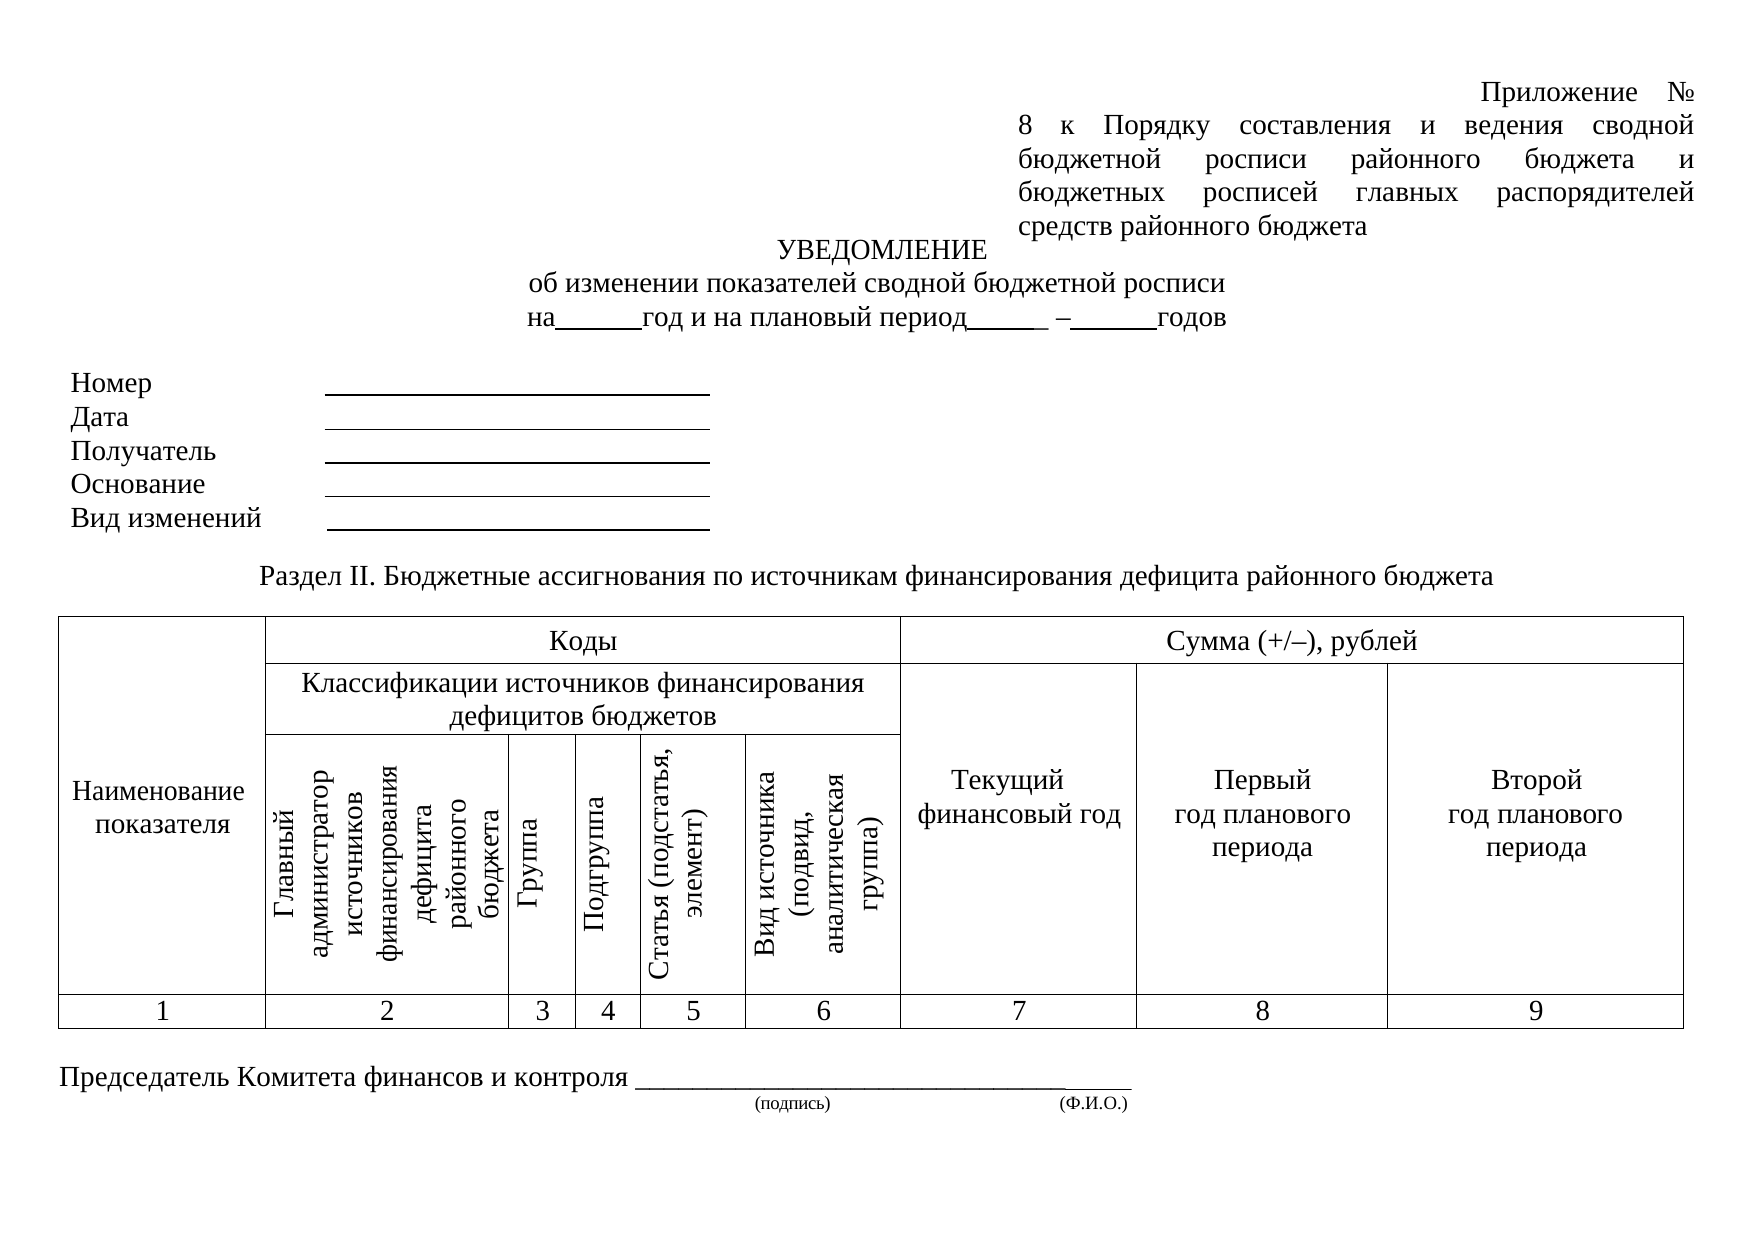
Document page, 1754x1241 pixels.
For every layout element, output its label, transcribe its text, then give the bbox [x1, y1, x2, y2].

table_cell 5 [641, 995, 745, 1027]
table_cell 7 [901, 995, 1136, 1027]
table_cell Второй год планового периода [1388, 664, 1683, 994]
text об изменении показателей сводной бюджетной росписи на год и на плановый период _ – годов [526, 265, 1227, 332]
table_cell Текущий финансовый год [901, 664, 1136, 994]
table_cell 3 [509, 995, 575, 1027]
table_cell Вид источника (подвид, аналитическая группа) [746, 735, 900, 994]
table_cell 4 [576, 995, 640, 1027]
table_cell Подгруппа [576, 735, 640, 994]
table_cell Группа [509, 735, 575, 994]
table_cell Классификации источников финансирования дефицитов бюджетов [266, 664, 900, 734]
table_cell 2 [266, 995, 508, 1027]
text Председатель Комитета финансов и контроля [59, 1061, 1743, 1093]
table_header Сумма (+/–), рублей [901, 617, 1683, 663]
table_cell 9 [1388, 995, 1683, 1027]
table_cell Первый год планового периода [1137, 664, 1387, 994]
text Приложение № 8 к Порядку составления и ведения сводной бюджетной росписи районного бюджета и бюджетных росписей главных распорядителей средств районного бюджета [1018, 74, 1695, 242]
table_cell Статья (подстатья, элемент) [641, 735, 745, 994]
text Дата Получатель Основание Вид изменений [70, 399, 710, 534]
table_header Коды [266, 617, 900, 663]
table_cell Главный администратор источников финансирования дефицита районного бюджета [266, 735, 508, 994]
table_cell 1 [59, 995, 265, 1027]
table_cell 8 [1137, 995, 1387, 1027]
text (подпись) (Ф.И.О.) [138, 1093, 1743, 1113]
text Номер [70, 366, 1743, 399]
table_header Наименование показателя [59, 617, 265, 994]
table_cell 6 [746, 995, 900, 1027]
text УВЕДОМЛЕНИЕ [48, 232, 987, 265]
text Раздел II. Бюджетные ассигнования по источникам финансирования дефицита районного бюджета [48, 558, 1705, 591]
